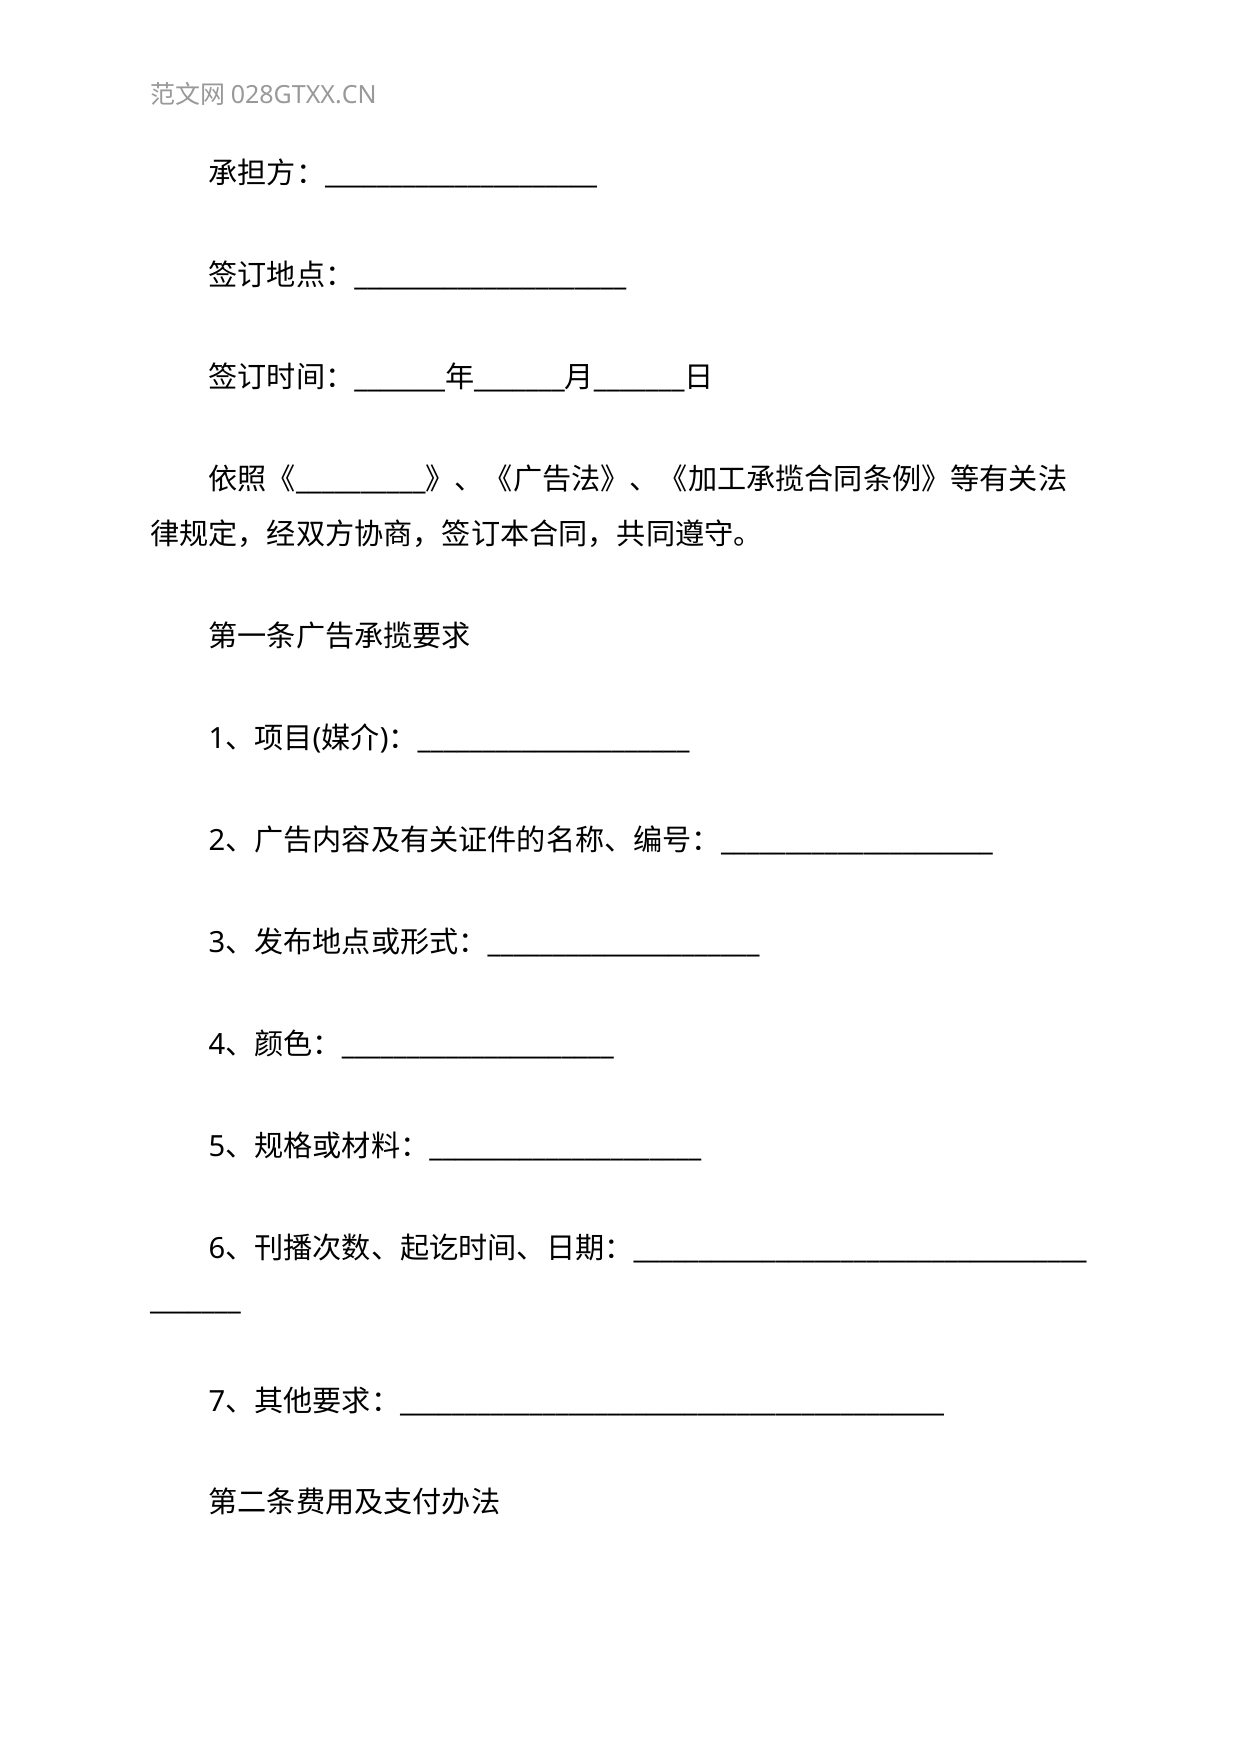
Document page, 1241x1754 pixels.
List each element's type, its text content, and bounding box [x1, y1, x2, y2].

text 签订地点：_____________________ [150, 252, 1090, 294]
text 5、规格或材料：_____________________ [150, 1122, 1090, 1165]
text 1、项目(媒介)：_____________________ [150, 714, 1090, 757]
text 签订时间：_______年_______月_______日 [150, 354, 1090, 396]
text 3、发布地点或形式：_____________________ [150, 918, 1090, 961]
text 7、其他要求：__________________________________________ [150, 1377, 1090, 1419]
text 2、广告内容及有关证件的名称、编号：_____________________ [150, 816, 1090, 859]
text 4、颜色：_____________________ [150, 1020, 1090, 1063]
text 6、刊播次数、起讫时间、日期：__________________________________________ [150, 1224, 1090, 1318]
text 第一条广告承揽要求 [150, 613, 1090, 655]
text 第二条费用及支付办法 [150, 1479, 1090, 1521]
text 承担方：_____________________ [150, 150, 1090, 192]
text 依照《__________》、《广告法》、《加工承揽合同条例》等有关法律规定，经双方协商，签订本合同，共同遵守。 [150, 456, 1090, 553]
